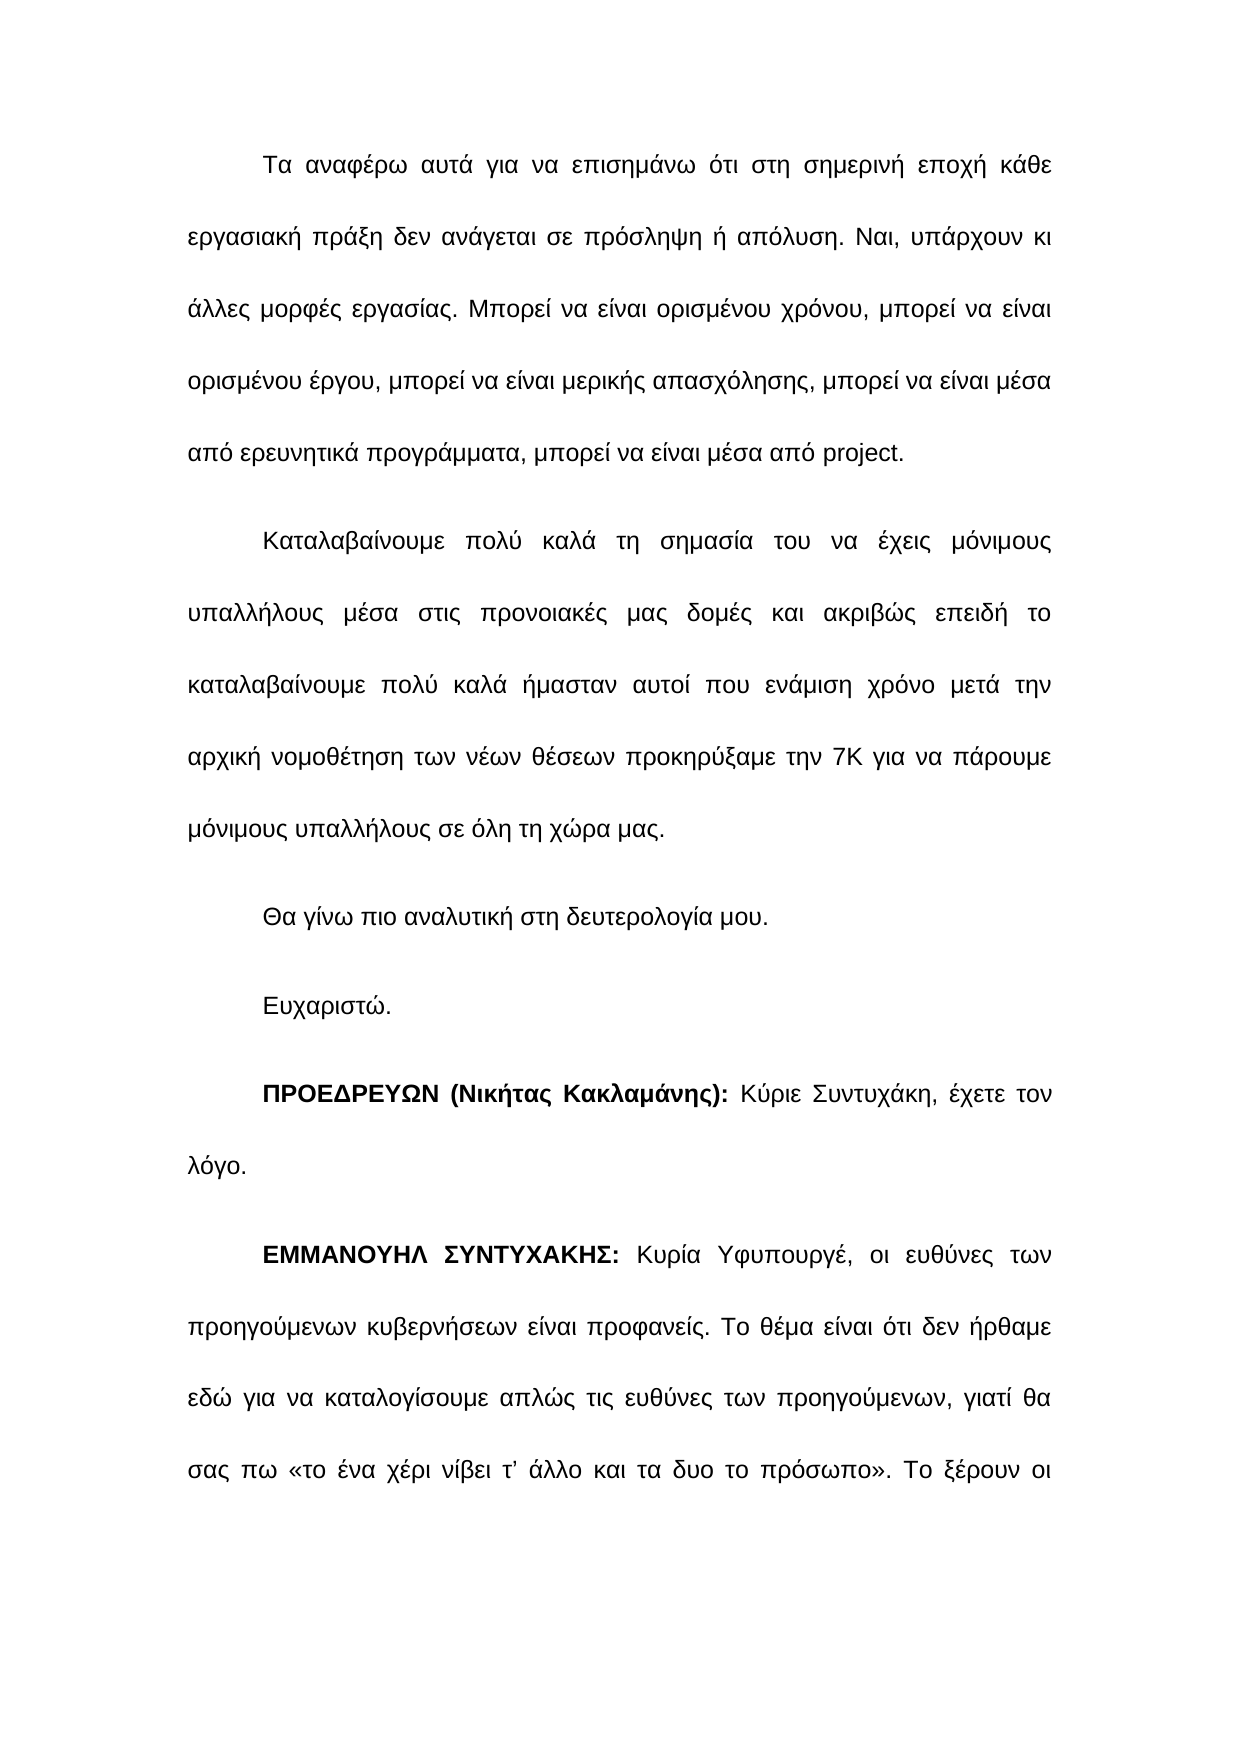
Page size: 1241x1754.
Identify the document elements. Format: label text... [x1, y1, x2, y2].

text Ευχαριστώ. [187, 991, 1053, 1019]
text Τα αναφέρω αυτά για να επισημάνω ότι στη σημερινή εποχή κάθε εργασιακή πράξη δεν ανάγεται σε πρόσληψη ή απόλυση. Ναι, υπάρχουν κι άλλες μορφές εργασίας. Μπορεί να είναι ορισμένου χρόνου, μπορεί να είναι ορισμένου έργου, μπορεί να είναι μερικής απασχόλησης, μπορεί να είναι μέσα από ερευνητικά προγράμματα, μπορεί να είναι μέσα από project. [187, 150, 1053, 466]
text Καταλαβαίνουμε πολύ καλά τη σημασία του να έχεις μόνιμους υπαλλήλους μέσα στις προνοιακές μας δομές και ακριβώς επειδή το καταλαβαίνουμε πολύ καλά ήμασταν αυτοί που ενάμιση χρόνο μετά την αρχική νομοθέτηση των νέων θέσεων προκηρύξαμε την 7Κ για να πάρουμε μόνιμους υπαλλήλους σε όλη τη χώρα μας. [187, 526, 1053, 842]
text ΠΡΟΕΔΡΕΥΩΝ (Νικήτας Κακλαμάνης): Κύριε Συντυχάκη, έχετε τον λόγο. [187, 1079, 1053, 1180]
text Θα γίνω πιο αναλυτική στη δευτερολογία μου. [187, 902, 1053, 931]
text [187, 1239, 1053, 1484]
